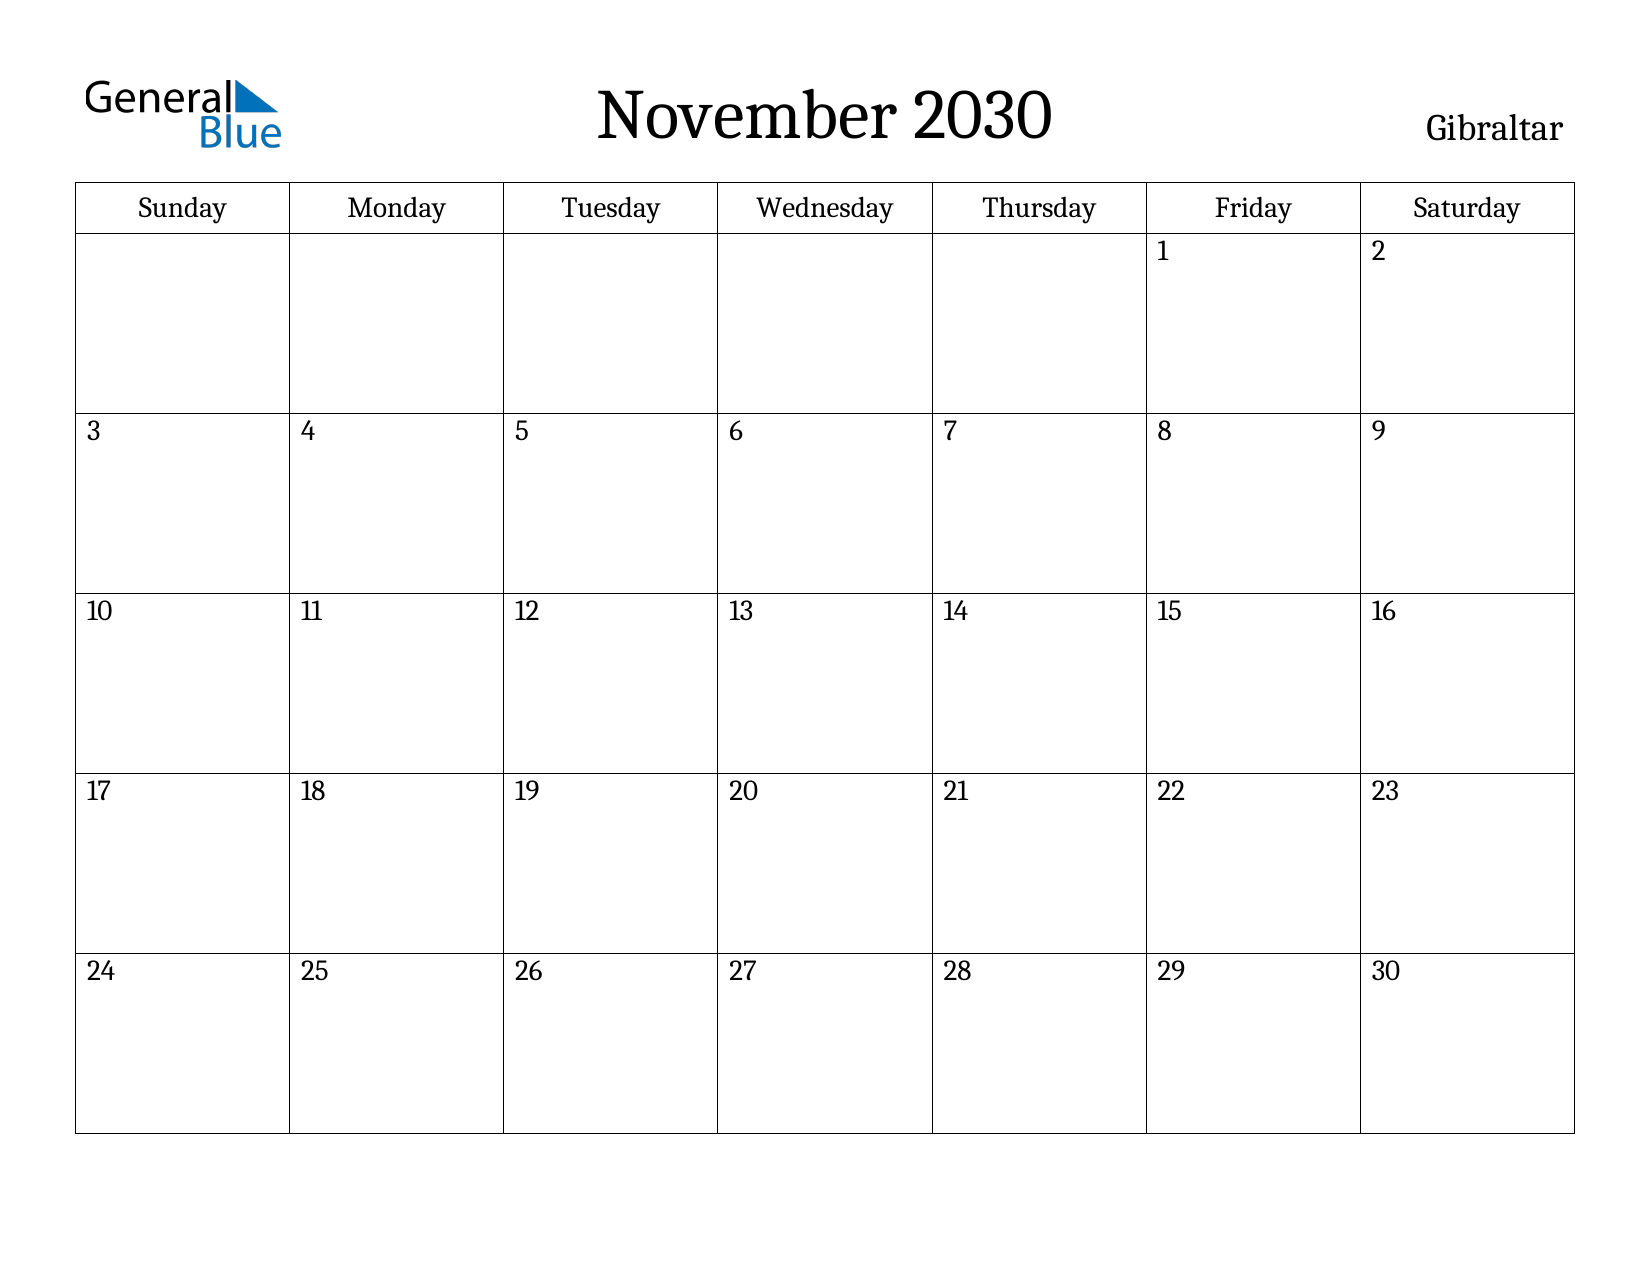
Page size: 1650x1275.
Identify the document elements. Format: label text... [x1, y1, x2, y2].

table_cell [1147, 267, 1360, 413]
table_cell [504, 988, 717, 1133]
table_cell [1361, 267, 1574, 413]
table_cell 14 [933, 594, 1146, 627]
table_cell 13 [718, 594, 932, 627]
table_header [76, 75, 503, 182]
table_cell [76, 808, 289, 953]
table_cell [1361, 448, 1574, 593]
table_cell 3 [76, 414, 289, 447]
table_cell [1147, 448, 1360, 593]
table_cell [290, 448, 503, 593]
table_cell 25 [290, 954, 503, 987]
table_cell 27 [718, 954, 932, 987]
table_cell [933, 627, 1146, 773]
table_cell [1361, 988, 1574, 1133]
picture [86, 80, 281, 148]
table_cell 5 [504, 414, 717, 447]
table_cell [76, 627, 289, 773]
table_cell [76, 267, 289, 413]
table_cell [290, 988, 503, 1133]
table_cell [718, 234, 932, 267]
table_cell 6 [718, 414, 932, 447]
table_cell [933, 448, 1146, 593]
table_cell [718, 448, 932, 593]
table_cell 22 [1147, 774, 1360, 807]
table_cell 8 [1147, 414, 1360, 447]
table_cell 17 [76, 774, 289, 807]
table_cell [290, 267, 503, 413]
table_cell [1361, 627, 1574, 773]
table_cell [718, 627, 932, 773]
table_cell [1147, 988, 1360, 1133]
table_cell 24 [76, 954, 289, 987]
table_cell Thursday [933, 183, 1146, 233]
table_cell 21 [933, 774, 1146, 807]
table_cell 10 [76, 594, 289, 627]
table_cell [76, 234, 289, 267]
table_cell [290, 808, 503, 953]
table_cell 20 [718, 774, 932, 807]
table_cell [504, 234, 717, 267]
table_header November 2030 [504, 75, 1146, 182]
table_cell [718, 267, 932, 413]
table_cell 12 [504, 594, 717, 627]
table_cell [504, 627, 717, 773]
table_cell 18 [290, 774, 503, 807]
table_cell [504, 448, 717, 593]
table_cell [933, 234, 1146, 267]
table_cell [1147, 808, 1360, 953]
table_cell Sunday [76, 183, 289, 233]
table_cell 7 [933, 414, 1146, 447]
table_cell 30 [1361, 954, 1574, 987]
table_cell [1361, 808, 1574, 953]
table_cell [718, 808, 932, 953]
table_cell [933, 988, 1146, 1133]
table_cell 16 [1361, 594, 1574, 627]
table_cell [76, 988, 289, 1133]
table_cell 19 [504, 774, 717, 807]
table_cell 9 [1361, 414, 1574, 447]
table_cell [933, 808, 1146, 953]
table_cell 2 [1361, 234, 1574, 267]
table_cell [504, 808, 717, 953]
table_cell 1 [1147, 234, 1360, 267]
table_cell 28 [933, 954, 1146, 987]
table_cell Monday [290, 183, 503, 233]
table_cell 26 [504, 954, 717, 987]
table_cell [290, 234, 503, 267]
table_cell 15 [1147, 594, 1360, 627]
table_cell 29 [1147, 954, 1360, 987]
table_cell [718, 988, 932, 1133]
table_header Gibraltar [1146, 75, 1574, 182]
table_cell Wednesday [718, 183, 932, 233]
table_cell [76, 448, 289, 593]
table_cell [1147, 627, 1360, 773]
table_cell [933, 267, 1146, 413]
table_cell 4 [290, 414, 503, 447]
table_cell 11 [290, 594, 503, 627]
table_cell Friday [1147, 183, 1360, 233]
table_cell Saturday [1361, 183, 1574, 233]
table_cell Tuesday [504, 183, 717, 233]
table_cell [290, 627, 503, 773]
table_cell 23 [1361, 774, 1574, 807]
table_cell [504, 267, 717, 413]
